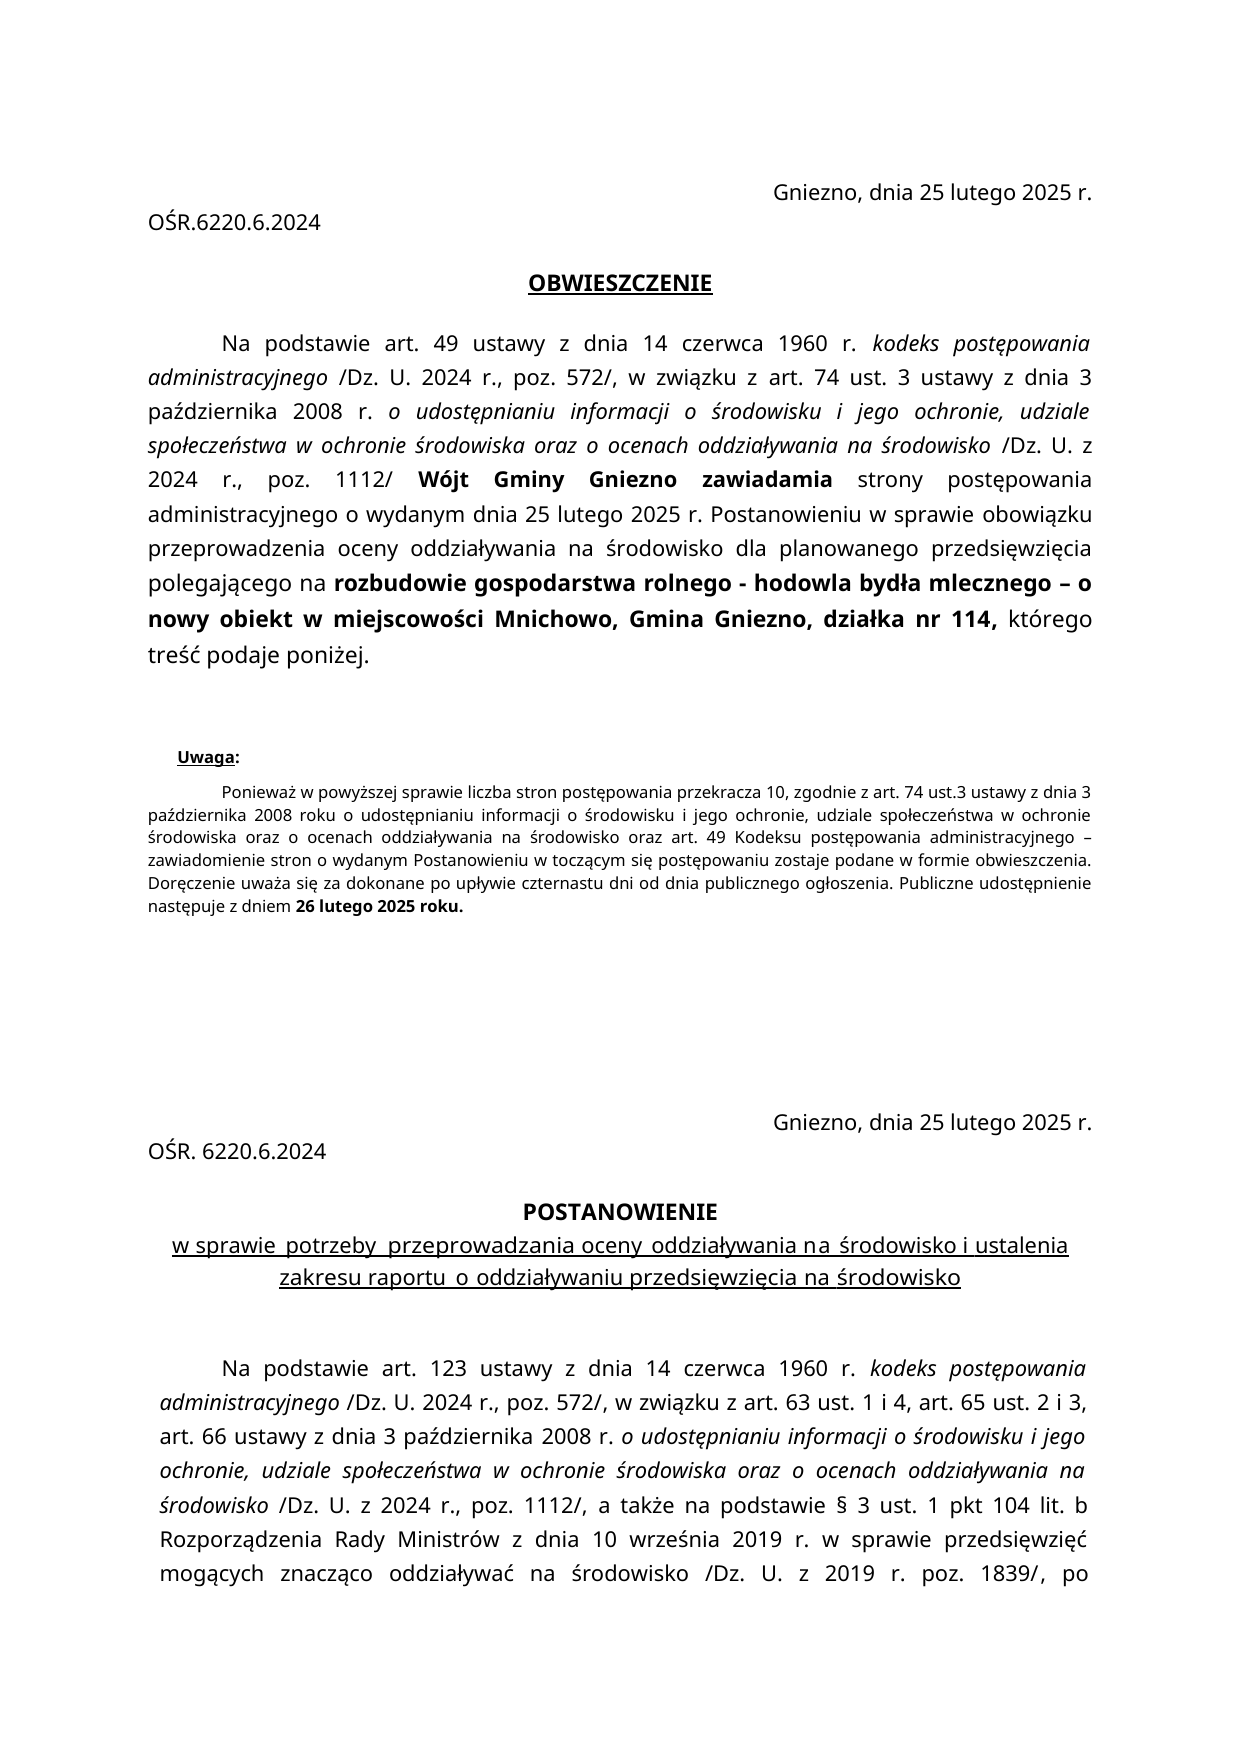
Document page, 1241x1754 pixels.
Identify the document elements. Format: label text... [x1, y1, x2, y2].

text OBWIESZCZENIE [148, 267, 1093, 298]
text OŚR.6220.6.2024 [148, 207, 1093, 237]
text Na podstawie art. 49 ustawy z dnia 14 czerwca 1960 r. kodeks postępowania administracyjnego /Dz. U. 2024 r., poz. 572/, w związku z art. 74 ust. 3 ustawy z dnia 3 października 2008 r. o udostępnianiu informacji o środowisku i jego ochronie, udziale społeczeństwa w ochronie środowiska oraz o ocenach oddziaływania na środowisko /Dz. U. z 2024 r., poz. 1112/ Wójt Gminy Gniezno zawiadamia strony postępowania administracyjnego o wydanym dnia 25 lutego 2025 r. Postanowieniu w sprawie obowiązku przeprowadzenia oceny oddziaływania na środowisko dla planowanego przedsięwzięcia polegającego na rozbudowie gospodarstwa rolnego - hodowla bydła mlecznego – o nowy obiekt w miejscowości Mnichowo, Gmina Gniezno, działka nr 114, którego treść podaje poniżej. [148, 328, 1093, 670]
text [159, 1353, 1088, 1588]
text Gniezno, dnia 25 lutego 2025 r. [148, 177, 1093, 207]
text w sprawie potrzeby przeprowadzania oceny oddziaływania na środowisko i ustalenia zakresu raportu o oddziaływaniu przedsięwzięcia na środowisko [148, 1230, 1092, 1292]
text Gniezno, dnia 25 lutego 2025 r. [148, 1106, 1093, 1136]
text Ponieważ w powyższej sprawie liczba stron postępowania przekracza 10, zgodnie z art. 74 ust.3 ustawy z dnia 3 października 2008 roku o udostępnianiu informacji o środowisku i jego ochronie, udziale społeczeństwa w ochronie środowiska oraz o ocenach oddziaływania na środowisko oraz art. 49 Kodeksu postępowania administracyjnego – zawiadomienie stron o wydanym Postanowieniu w toczącym się postępowaniu zostaje podane w formie obwieszczenia. Doręczenie uważa się za dokonane po upływie czternastu dni od dnia publicznego ogłoszenia. Publiczne udostępnienie następuje z dniem 26 lutego 2025 roku. [118, 781, 1093, 917]
text POSTANOWIENIE [148, 1196, 1093, 1227]
text OŚR. 6220.6.2024 [148, 1136, 1093, 1166]
text Uwaga: [177, 746, 1093, 768]
